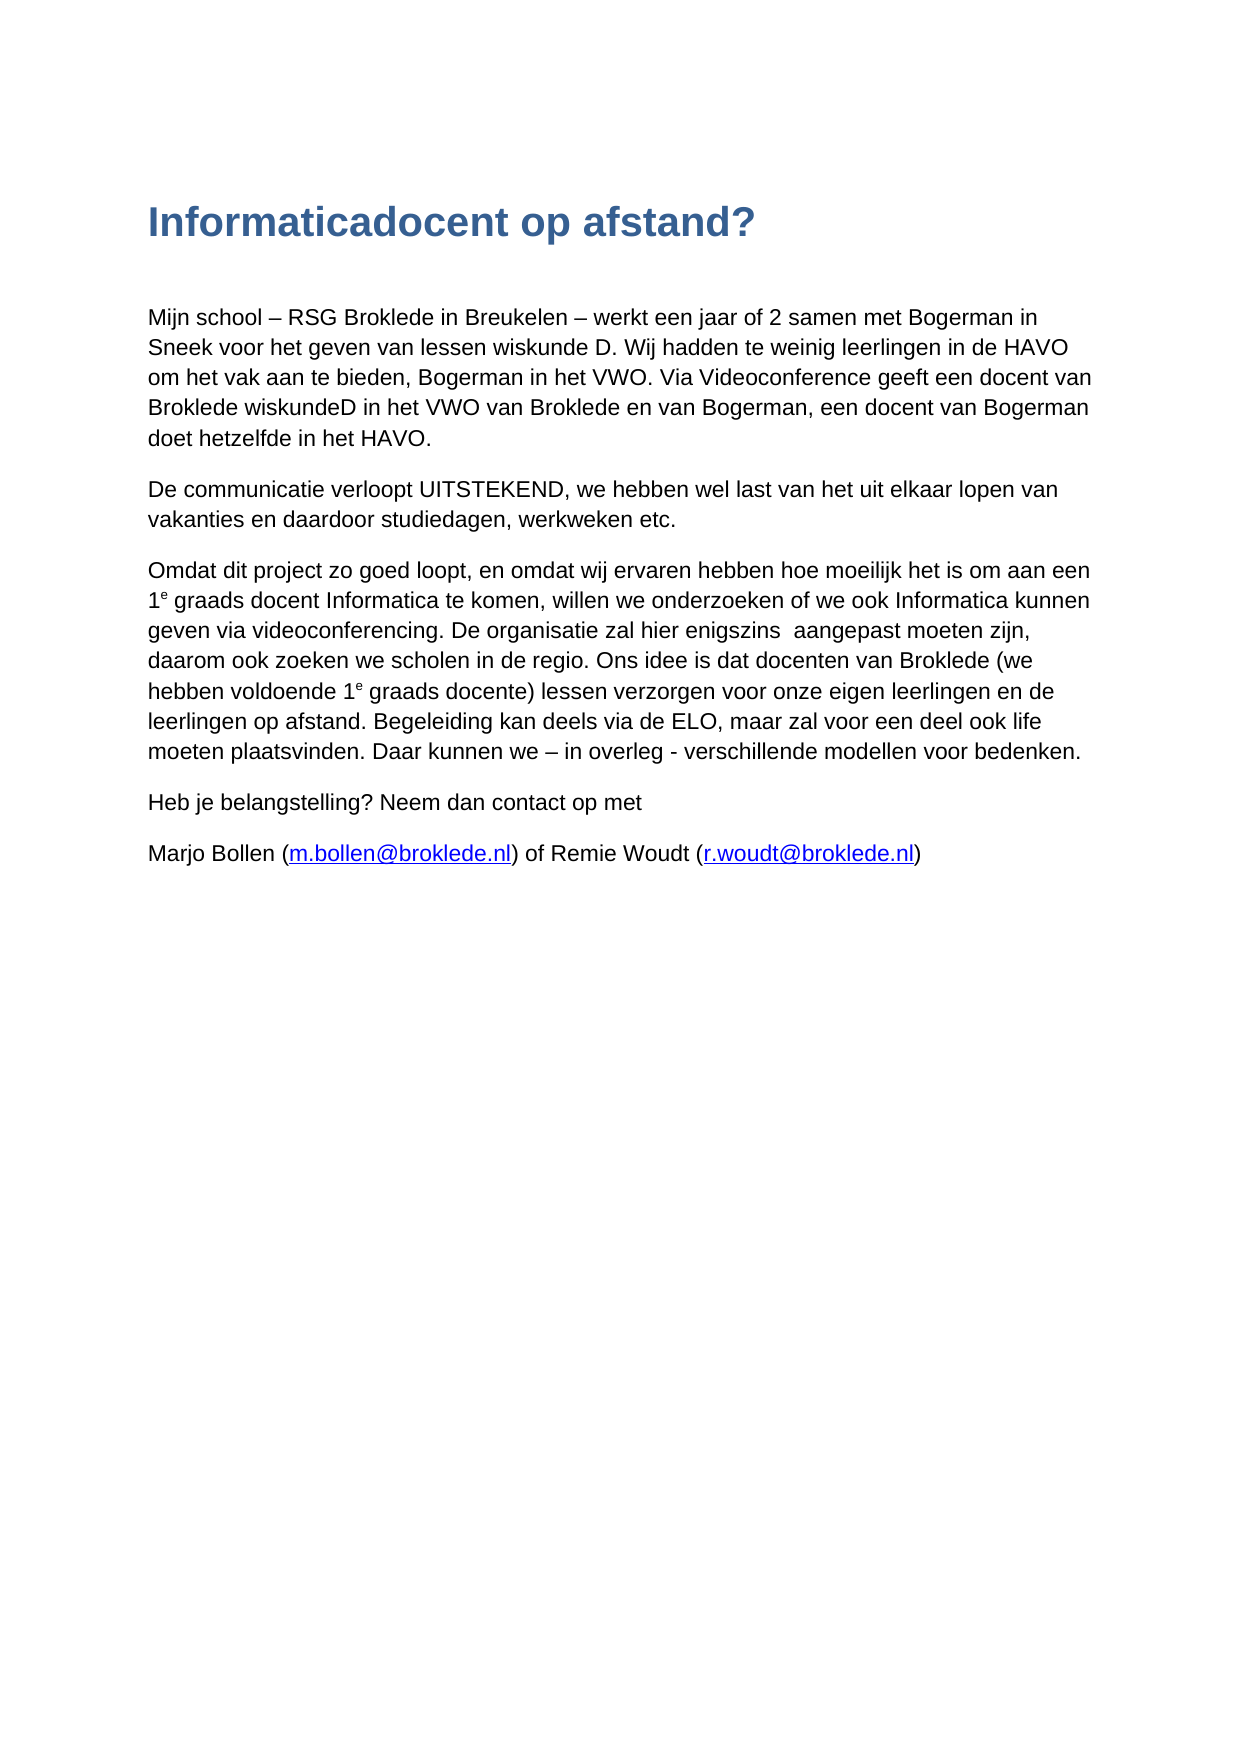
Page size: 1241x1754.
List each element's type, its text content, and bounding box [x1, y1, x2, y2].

text Marjo Bollen (m.bollen@broklede.nl) of Remie Woudt (r.woudt@broklede.nl) [148, 840, 1093, 867]
text Heb je belangstelling? Neem dan contact op met [148, 789, 1093, 816]
subtitle Informaticadocent op afstand? [148, 198, 1093, 246]
text Mijn school – RSG Broklede in Breukelen – werkt een jaar of 2 samen met Bogerman in Sneek voor het geven van lessen wiskunde D. Wij hadden te weinig leerlingen in de HAVO om het vak aan te bieden, Bogerman in het VWO. Via Videoconference geeft een docent van Broklede wiskundeD in het VWO van Broklede en van Bogerman, een docent van Bogerman doet hetzelfde in het HAVO. [148, 304, 1093, 451]
text De communicatie verloopt UITSTEKEND, we hebben wel last van het uit elkaar lopen van vakanties en daardoor studiedagen, werkweken etc. [148, 476, 1093, 532]
text Omdat dit project zo goed loopt, en omdat wij ervaren hebben hoe moeilijk het is om aan een 1e graads docent Informatica te komen, willen we onderzoeken of we ook Informatica kunnen geven via videoconferencing. De organisatie zal hier enigszins aangepast moeten zijn, daarom ook zoeken we scholen in de regio. Ons idee is dat docenten van Broklede (we hebben voldoende 1e graads docente) lessen verzorgen voor onze eigen leerlingen en de leerlingen op afstand. Begeleiding kan deels via de ELO, maar zal voor een deel ook life moeten plaatsvinden. Daar kunnen we – in overleg - verschillende modellen voor bedenken. [148, 557, 1093, 764]
